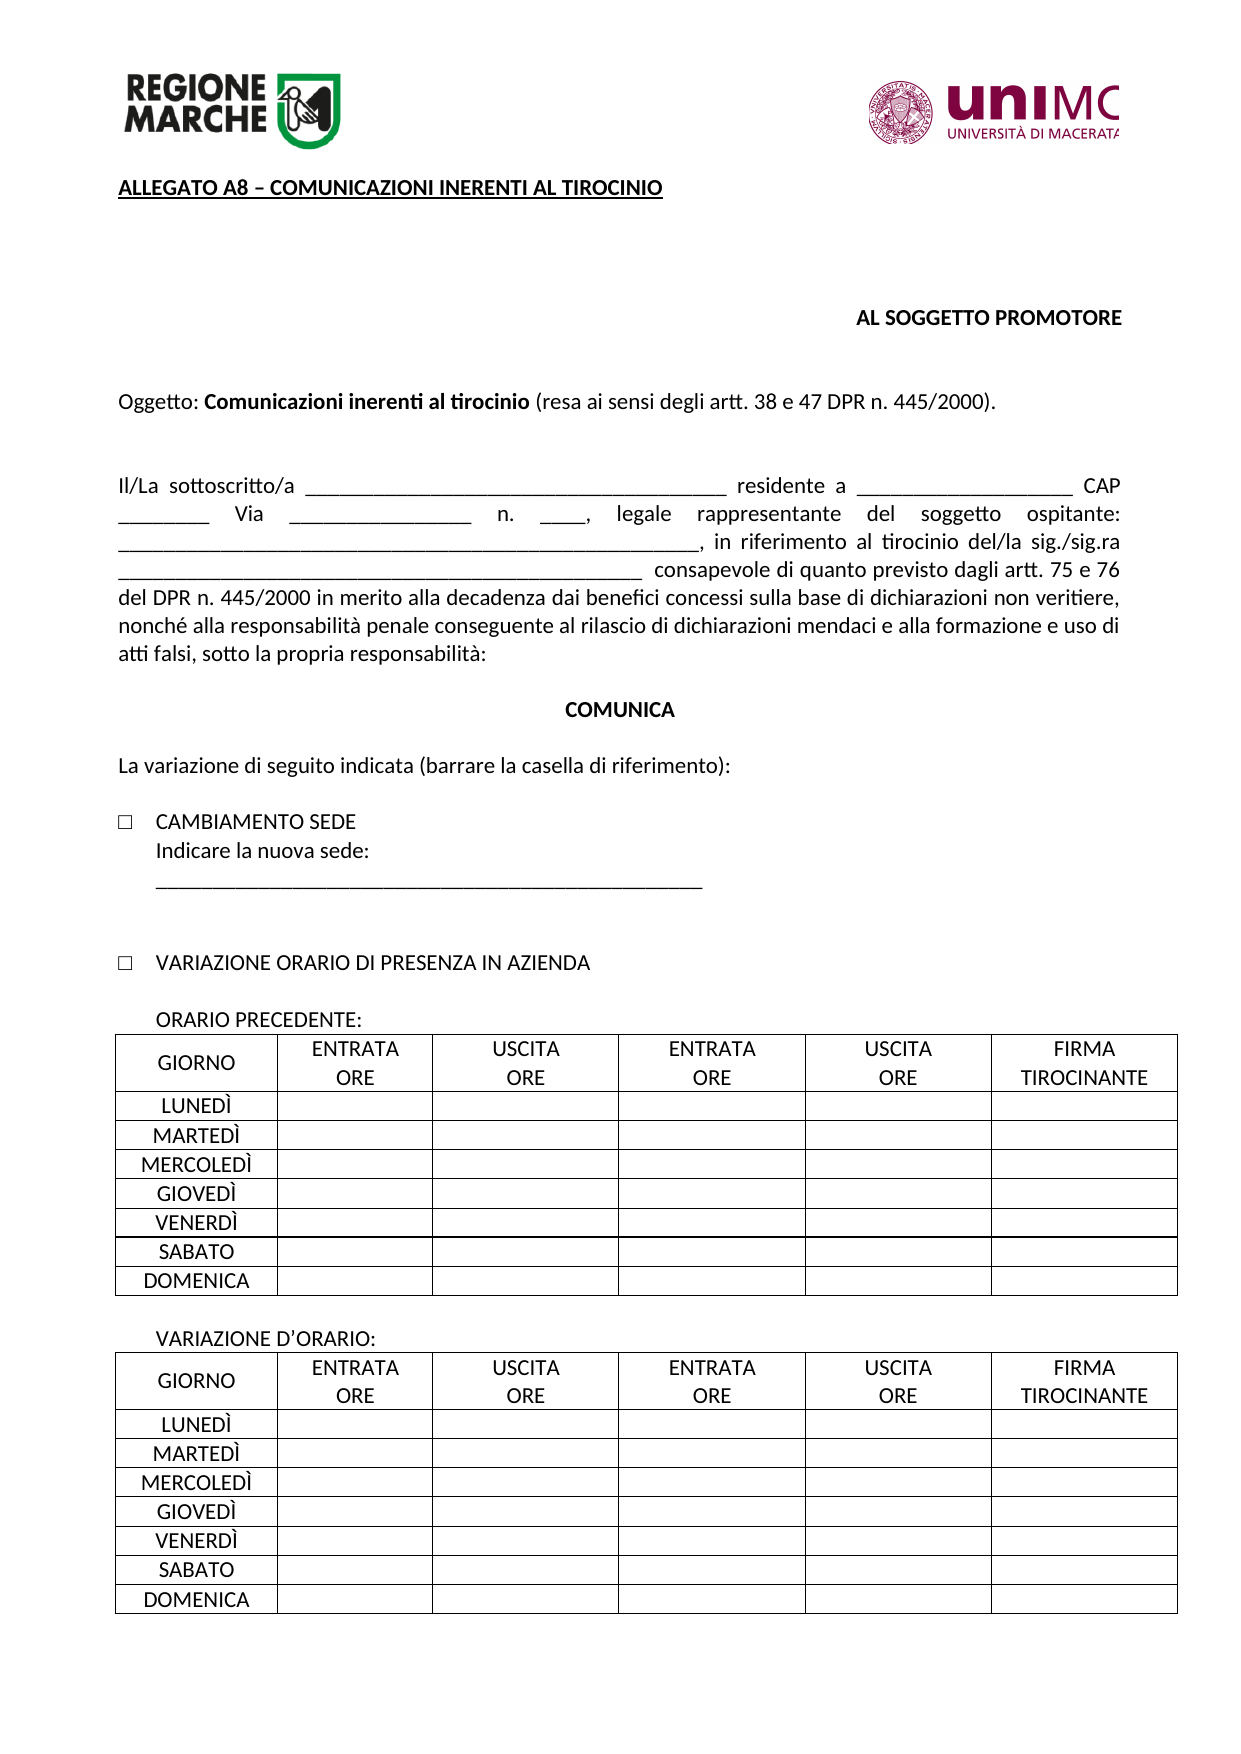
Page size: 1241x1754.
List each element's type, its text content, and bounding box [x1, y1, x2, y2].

table_header USCITA ORE [433, 1035, 618, 1091]
table_cell [992, 1121, 1177, 1149]
text ORARIO PRECEDENTE: [156, 1006, 1122, 1033]
table_cell [433, 1267, 618, 1294]
table_header ENTRATA ORE [278, 1035, 432, 1091]
table_cell [278, 1410, 432, 1438]
text ALLEGATO A8 – COMUNICAZIONI INERENTI AL TIROCINIO [118, 173, 1122, 201]
table_header ENTRATA ORE [619, 1035, 805, 1091]
table_cell [992, 1410, 1177, 1438]
table_cell [806, 1585, 991, 1613]
table_cell [433, 1527, 618, 1554]
table_cell [806, 1410, 991, 1438]
table_cell [806, 1238, 991, 1266]
text Oggetto: Comunicazioni inerenti al tirocinio (resa ai sensi degli artt. 38 e 47 DPR n. 445/2000). [118, 387, 1122, 415]
text AL SOGGETTO PROMOTORE [118, 303, 1122, 331]
table_cell [619, 1238, 805, 1266]
table_cell [806, 1497, 991, 1526]
table_cell [806, 1092, 991, 1120]
table_cell [278, 1439, 432, 1467]
table_cell LUNEDÌ [116, 1410, 277, 1438]
table_header USCITA ORE [806, 1353, 991, 1409]
table_cell MARTEDÌ [116, 1121, 277, 1149]
table_cell [806, 1150, 991, 1178]
table_cell VENERDÌ [116, 1527, 277, 1554]
table_cell DOMENICA [116, 1267, 277, 1294]
table_cell MERCOLEDÌ [116, 1468, 277, 1496]
table_cell MERCOLEDÌ [116, 1150, 277, 1178]
table_cell [278, 1209, 432, 1236]
table_cell [806, 1179, 991, 1207]
text VARIAZIONE D’ORARIO: [156, 1324, 1122, 1352]
table_cell [278, 1497, 432, 1526]
table_cell [433, 1468, 618, 1496]
table_cell MARTEDÌ [116, 1439, 277, 1467]
table_cell [619, 1497, 805, 1526]
table_header FIRMA TIROCINANTE [992, 1035, 1177, 1091]
table_cell [278, 1121, 432, 1149]
table_cell [992, 1556, 1177, 1584]
table_cell [278, 1092, 432, 1120]
table_cell [278, 1150, 432, 1178]
table_cell [433, 1121, 618, 1149]
table_cell [619, 1209, 805, 1236]
table_cell LUNEDÌ [116, 1092, 277, 1120]
table_cell [619, 1439, 805, 1467]
table_cell [433, 1556, 618, 1584]
table_cell [806, 1527, 991, 1554]
table_cell [433, 1209, 618, 1236]
picture [118, 65, 344, 150]
table_cell [278, 1468, 432, 1496]
table_cell [806, 1556, 991, 1584]
table_cell [992, 1497, 1177, 1526]
table_cell GIOVEDÌ [116, 1179, 277, 1207]
table_header USCITA ORE [806, 1035, 991, 1091]
table_cell [619, 1092, 805, 1120]
table_cell [992, 1527, 1177, 1554]
table_cell [433, 1092, 618, 1120]
table_cell [992, 1092, 1177, 1120]
table_cell SABATO [116, 1238, 277, 1266]
list CAMBIAMENTO SEDE [118, 807, 1122, 836]
table_cell [278, 1267, 432, 1294]
table_cell SABATO [116, 1556, 277, 1584]
table_cell [433, 1238, 618, 1266]
table_cell [619, 1556, 805, 1584]
table_cell [619, 1150, 805, 1178]
table_cell [619, 1468, 805, 1496]
table_cell GIOVEDÌ [116, 1497, 277, 1526]
table_cell [278, 1238, 432, 1266]
table_header GIORNO [116, 1353, 277, 1409]
text COMUNICA [118, 695, 1122, 723]
text Indicare la nuova sede: [156, 836, 1122, 864]
table_cell [619, 1121, 805, 1149]
table_cell VENERDÌ [116, 1209, 277, 1236]
table_cell [992, 1468, 1177, 1496]
table_cell [433, 1439, 618, 1467]
table_cell [619, 1267, 805, 1294]
table_cell [806, 1209, 991, 1236]
text ________________________________________________ [156, 864, 1122, 892]
table_cell [992, 1267, 1177, 1294]
table_cell [619, 1410, 805, 1438]
table_cell [806, 1439, 991, 1467]
table_cell DOMENICA [116, 1585, 277, 1613]
table_cell [278, 1585, 432, 1613]
table_cell [992, 1238, 1177, 1266]
table_cell [806, 1468, 991, 1496]
table_cell [619, 1179, 805, 1207]
table_cell [992, 1209, 1177, 1236]
text Il/La sottoscritto/a _____________________________________ residente a ___________________ CAP ________ Via ________________ n. ____, legale rappresentante del soggetto ospitante: ___________________________________________________, in riferimento al tirocinio del/la sig./sig.ra ______________________________________________ consapevole di quanto previsto dagli artt. 75 e 76 del DPR n. 445/2000 in merito alla decadenza dai benefici concessi sulla base di dichiarazioni non veritiere, nonché alla responsabilità penale conseguente al rilascio di dichiarazioni mendaci e alla formazione e uso di atti falsi, sotto la propria responsabilità: [118, 471, 1122, 667]
table_cell [278, 1556, 432, 1584]
table_cell [992, 1585, 1177, 1613]
table_cell [433, 1179, 618, 1207]
table_cell [992, 1439, 1177, 1467]
table_cell [992, 1150, 1177, 1178]
picture [868, 81, 1119, 144]
table_cell [806, 1121, 991, 1149]
table_cell [619, 1585, 805, 1613]
table_cell [619, 1527, 805, 1554]
table_header ENTRATA ORE [278, 1353, 432, 1409]
table_cell [433, 1497, 618, 1526]
table_cell [433, 1410, 618, 1438]
table_cell [433, 1585, 618, 1613]
table_header ENTRATA ORE [619, 1353, 805, 1409]
table_cell [278, 1527, 432, 1554]
table_cell [992, 1179, 1177, 1207]
table_header USCITA ORE [433, 1353, 618, 1409]
list VARIAZIONE ORARIO DI PRESENZA IN AZIENDA [118, 948, 1122, 977]
table_cell [433, 1150, 618, 1178]
text La variazione di seguito indicata (barrare la casella di riferimento): [118, 751, 1122, 779]
table_cell [278, 1179, 432, 1207]
table_cell [806, 1267, 991, 1294]
table_header GIORNO [116, 1035, 277, 1091]
table_header FIRMA TIROCINANTE [992, 1353, 1177, 1409]
